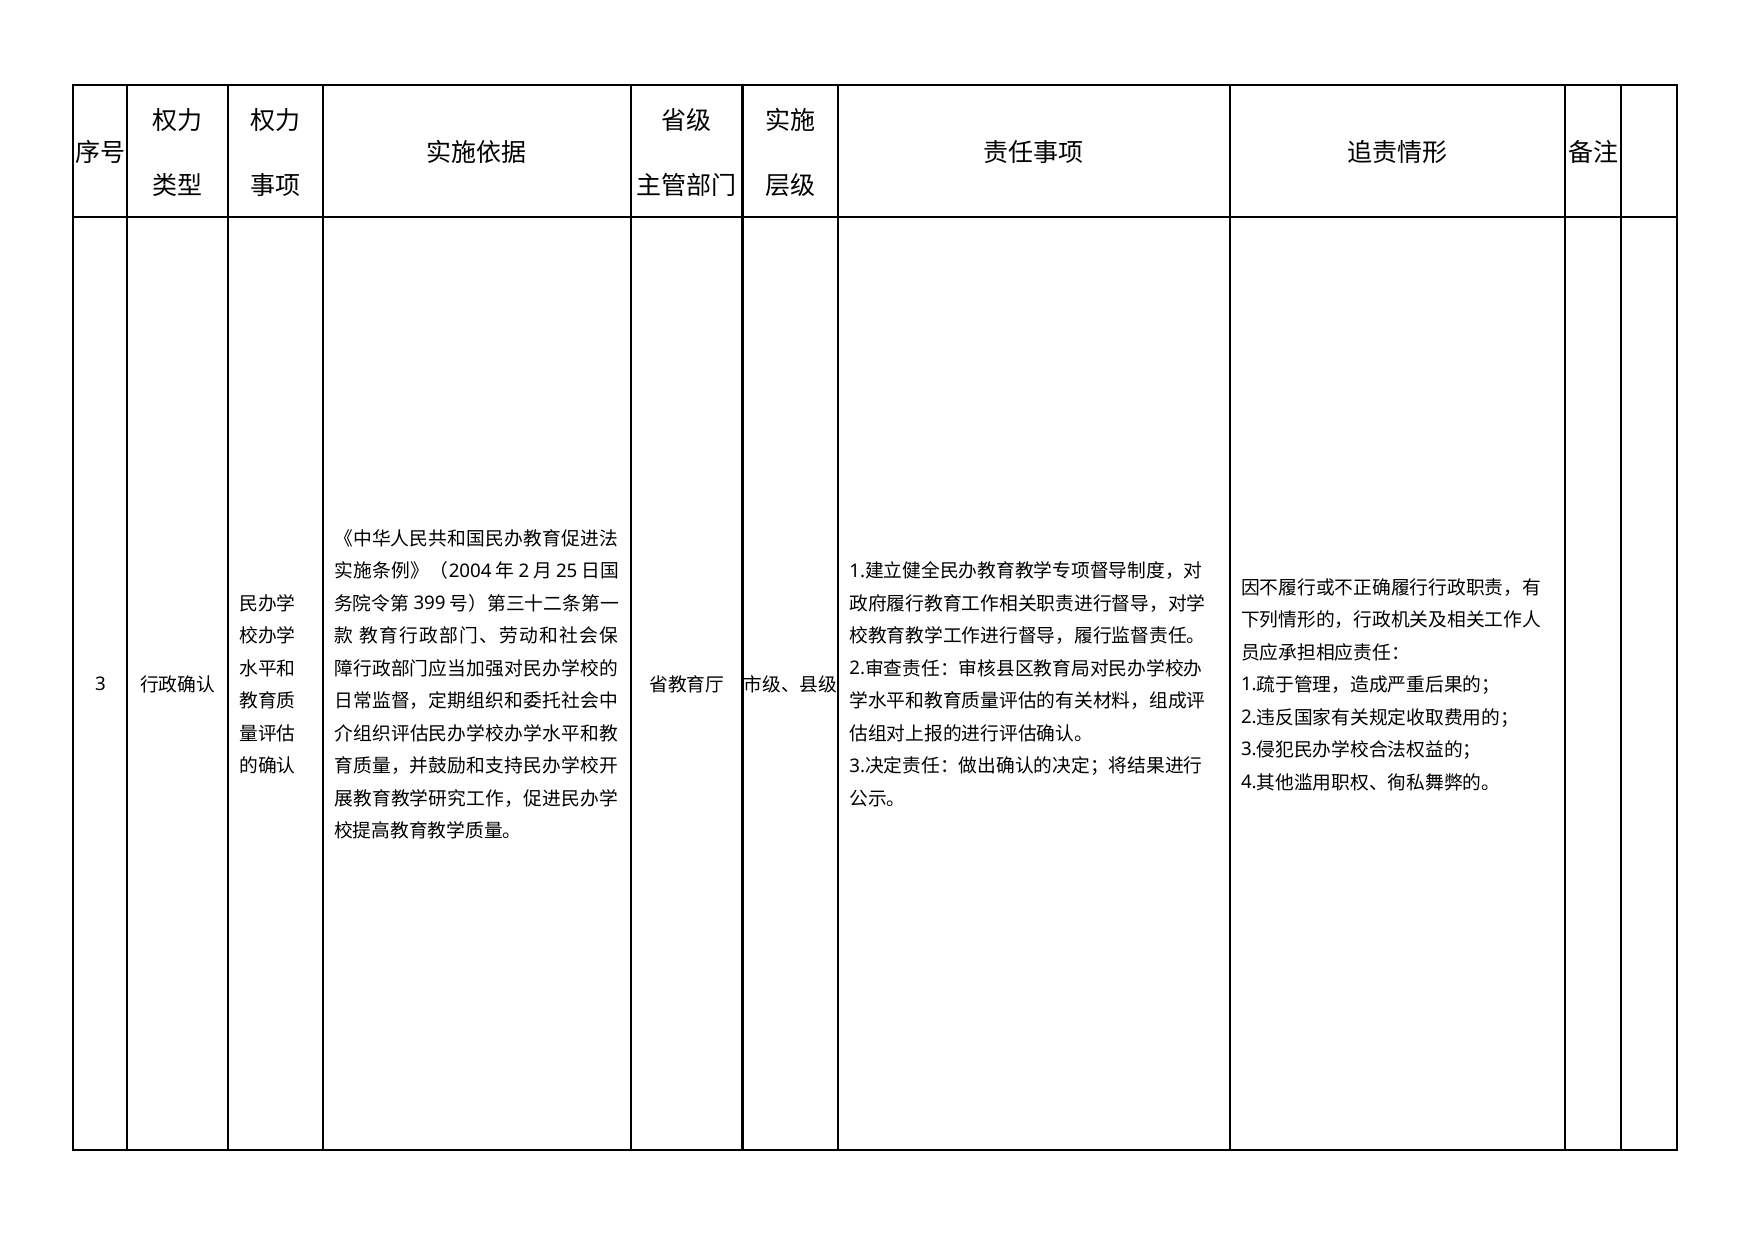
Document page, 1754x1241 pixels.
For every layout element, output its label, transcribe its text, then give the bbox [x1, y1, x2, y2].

table_cell [1566, 218, 1620, 1149]
table_cell 市级、县级 [744, 218, 837, 1149]
table_header 备注 [1566, 86, 1620, 216]
table_header 序号 [74, 86, 126, 216]
table_header 实施依据 [324, 86, 630, 216]
table_cell 《中华人民共和国民办教育促进法实施条例》（2004年2月25日国务院令第399号）第三十二条第一款 教育行政部门、劳动和社会保障行政部门应当加强对民办学校的日常监督，定期组织和委托社会中介组织评估民办学校办学水平和教育质量，并鼓励和支持民办学校开展教育教学研究工作，促进民办学校提高教育教学质量。 [324, 218, 630, 1149]
table_header 追责情形 [1231, 86, 1564, 216]
table_cell 省教育厅 [632, 218, 741, 1149]
table_header 权力 事项 [229, 86, 322, 216]
table_cell [1622, 218, 1676, 1149]
table_header 实施 层级 [744, 86, 837, 216]
table_cell 1.建立健全民办教育教学专项督导制度，对政府履行教育工作相关职责进行督导，对学校教育教学工作进行督导，履行监督责任。 2.审查责任：审核县区教育局对民办学校办学水平和教育质量评估的有关材料，组成评估组对上报的进行评估确认。 3.决定责任：做出确认的决定；将结果进行公示。 [839, 218, 1229, 1149]
table_header [1622, 86, 1676, 216]
table_cell 因不履行或不正确履行行政职责，有下列情形的，行政机关及相关工作人员应承担相应责任： 1.疏于管理，造成严重后果的； 2.违反国家有关规定收取费用的； 3.侵犯民办学校合法权益的； 4.其他滥用职权、徇私舞弊的。 [1231, 218, 1564, 1149]
table_cell 行政确认 [128, 218, 227, 1149]
table_cell 3 [74, 218, 126, 1149]
table_header 责任事项 [839, 86, 1229, 216]
table_cell 民办学校办学水平和教育质量评估的确认 [229, 218, 322, 1149]
table_header 权力 类型 [128, 86, 227, 216]
table_header 省级 主管部门 [632, 86, 741, 216]
